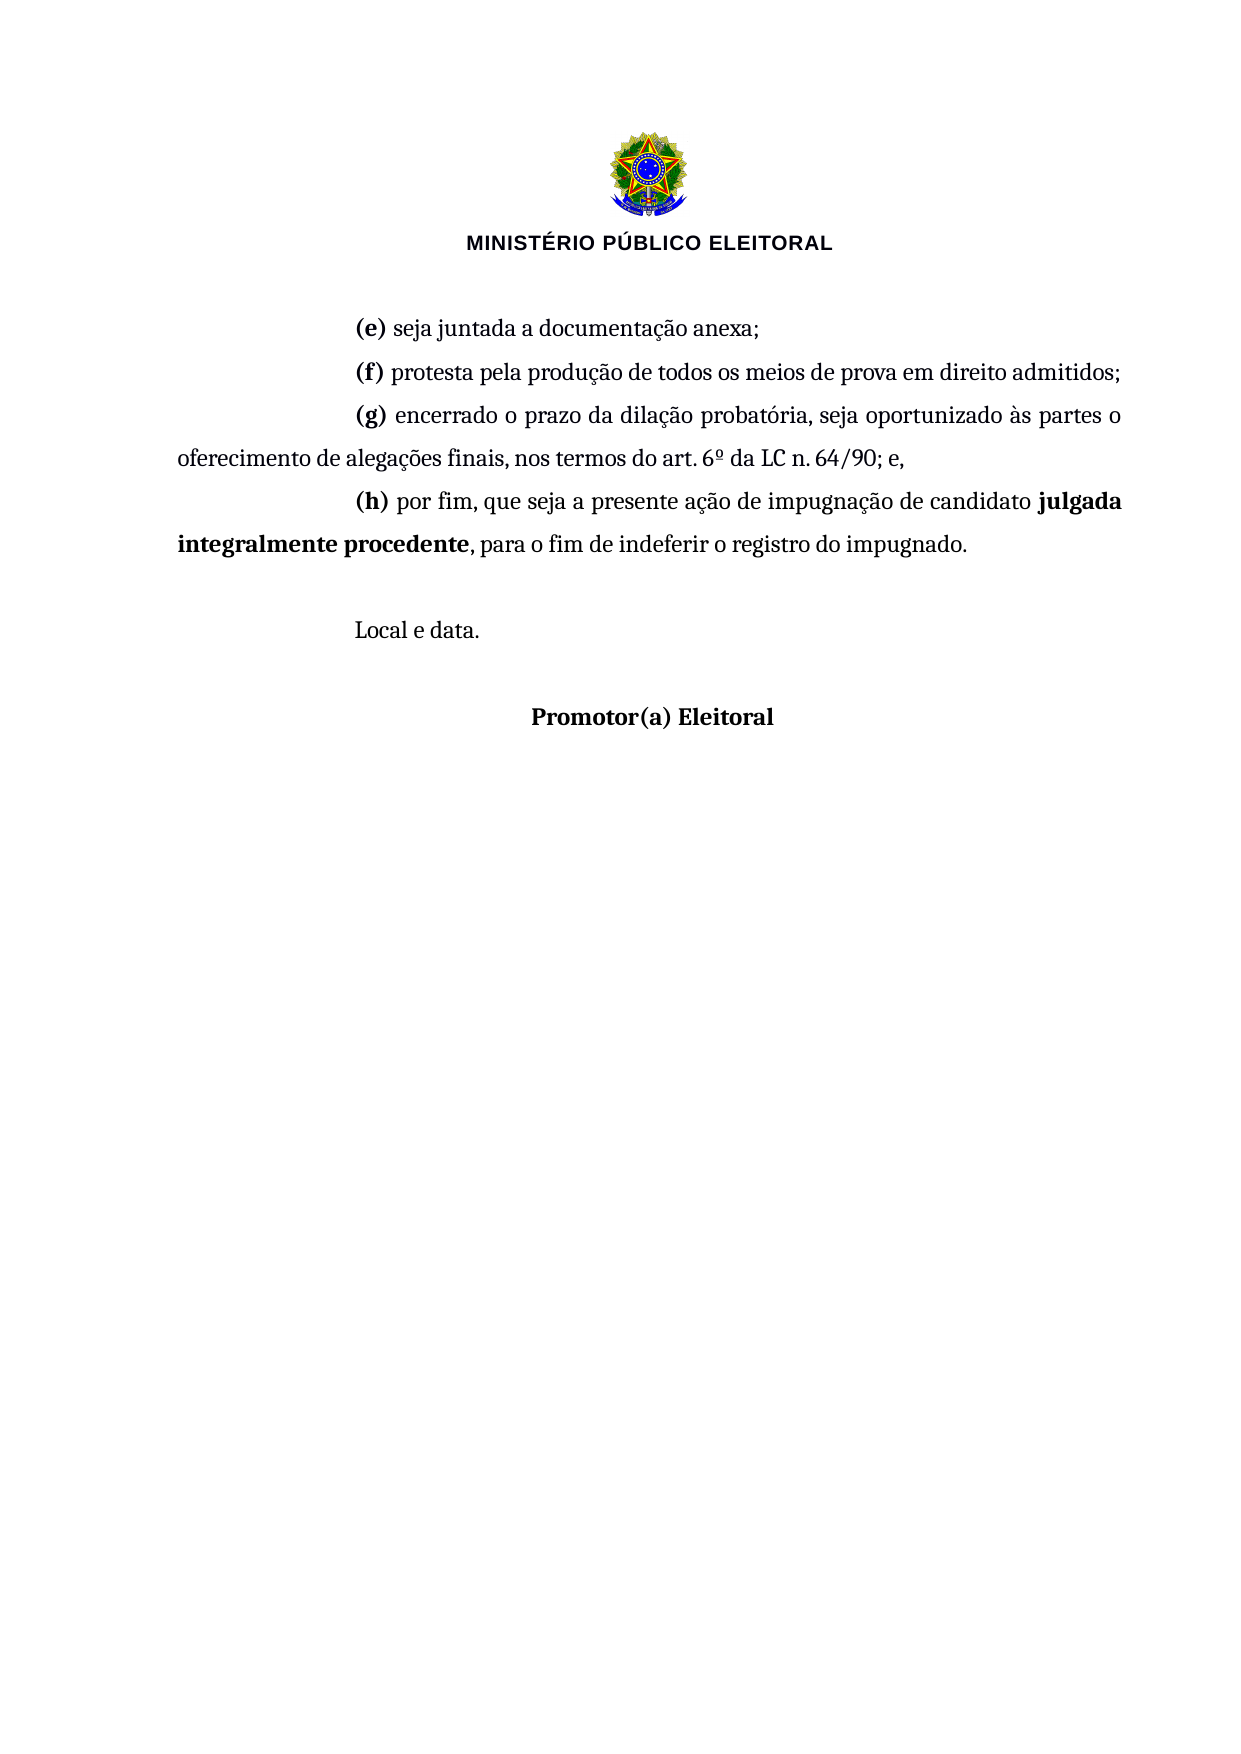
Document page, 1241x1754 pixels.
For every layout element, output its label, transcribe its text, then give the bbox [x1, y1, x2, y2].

text Local e data. [177, 616, 1122, 645]
text (h) por fim, que seja a presente ação de impugnação de candidato julgada integralmente procedente, para o fim de indeferir o registro do impugnado. [177, 487, 1122, 559]
text (f) protesta pela produção de todos os meios de prova em direito admitidos; [177, 357, 1122, 386]
text Promotor(a) Eleitoral [177, 702, 1122, 731]
picture [609, 131, 690, 217]
text (g) encerrado o prazo da dilação probatória, seja oportunizado às partes o oferecimento de alegações finais, nos termos do art. 6º da LC n. 64/90; e, [177, 401, 1122, 472]
text (e) seja juntada a documentação anexa; [177, 314, 1122, 343]
